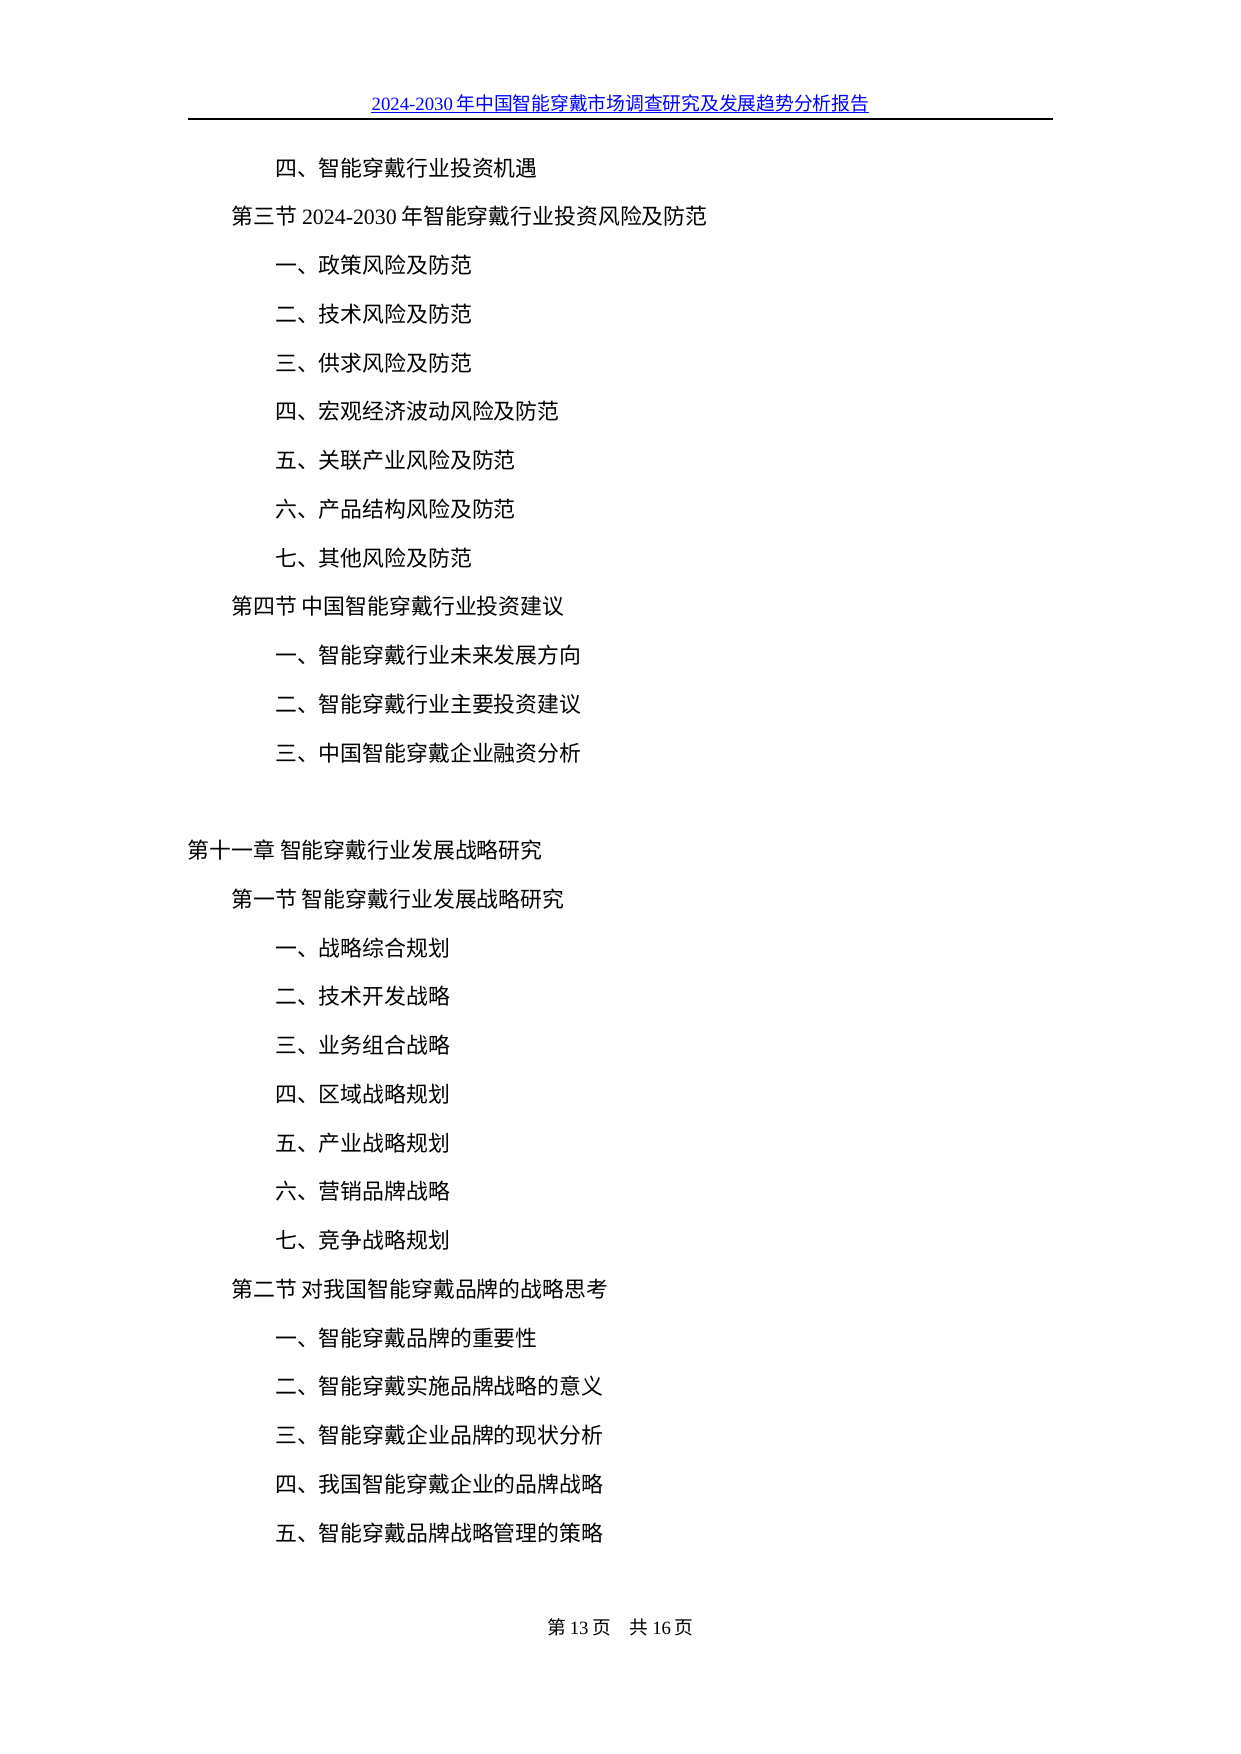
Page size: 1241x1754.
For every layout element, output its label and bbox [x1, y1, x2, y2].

text [187, 150, 1053, 1548]
